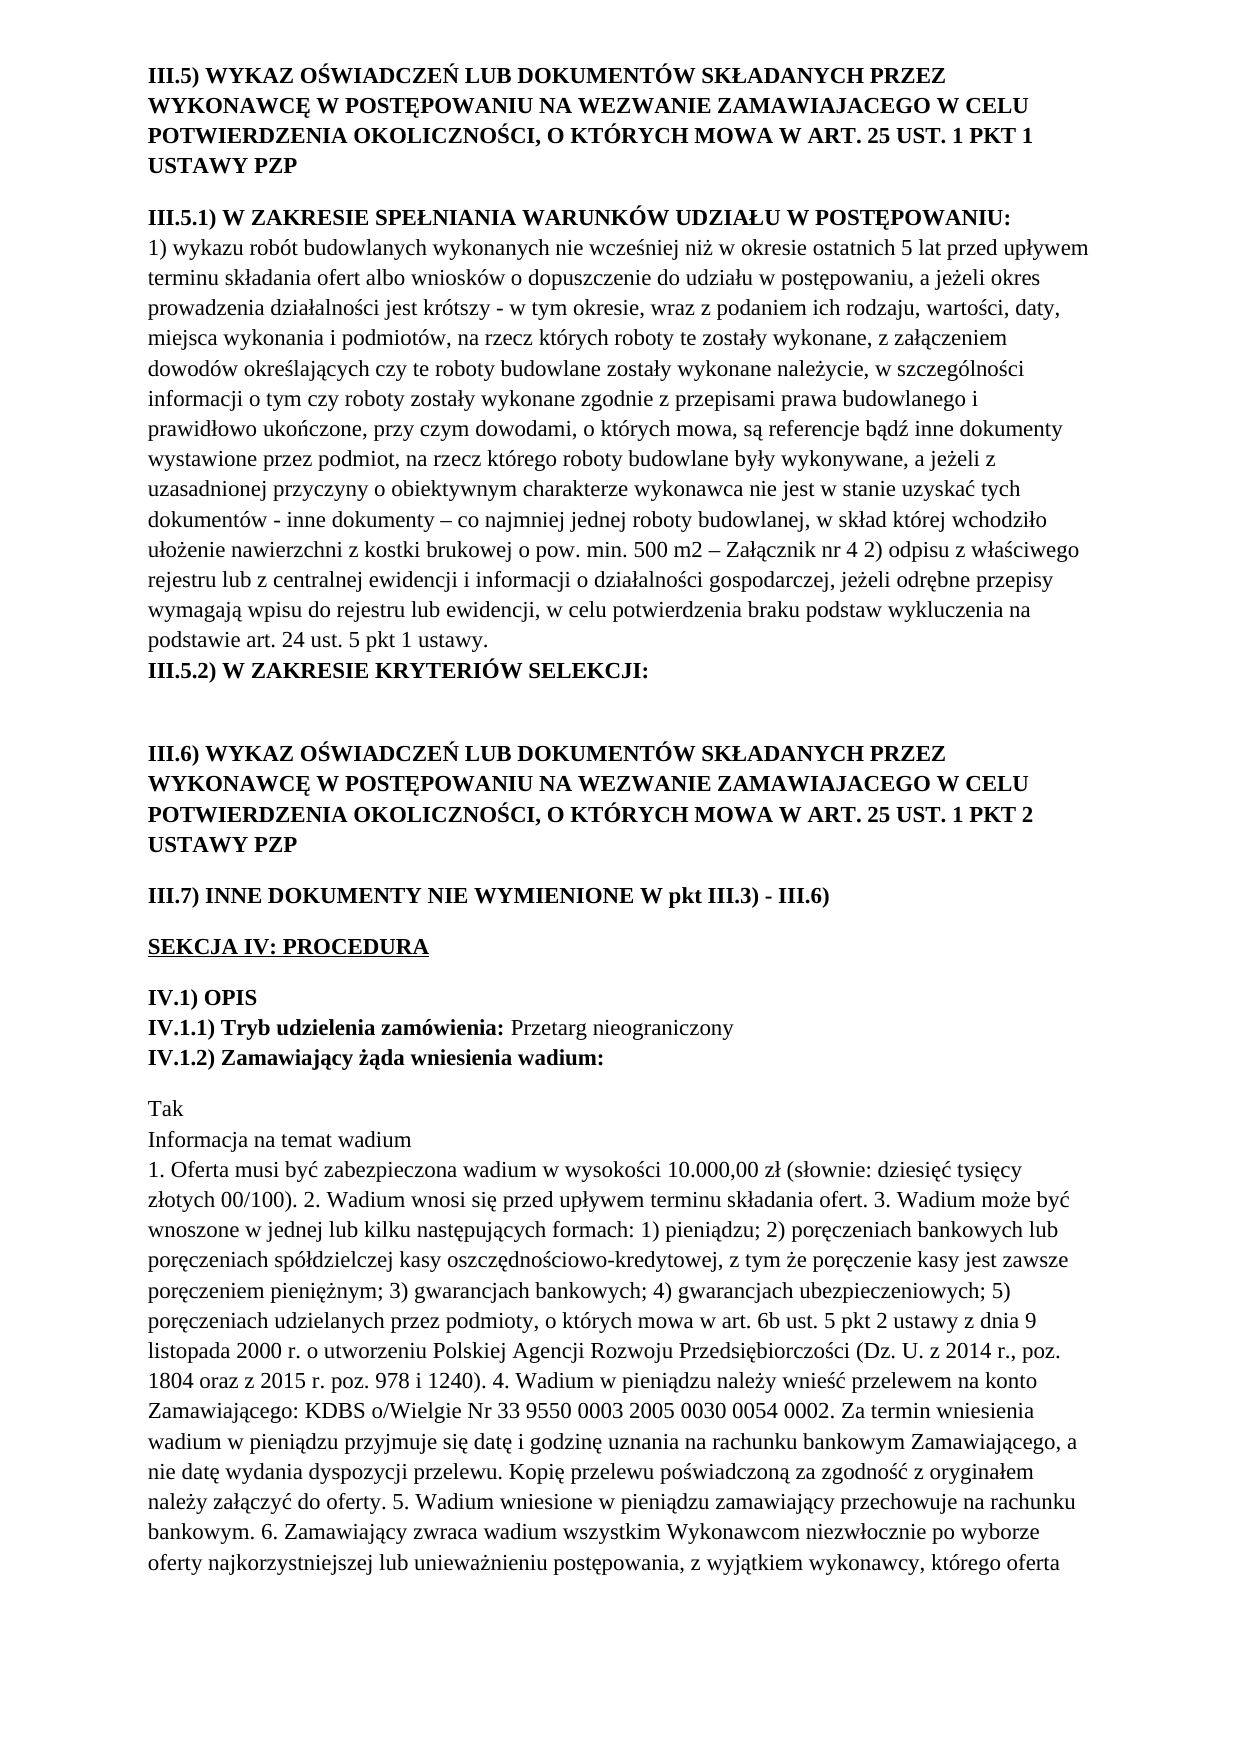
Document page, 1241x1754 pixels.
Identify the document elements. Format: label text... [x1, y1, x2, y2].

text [148, 1095, 1092, 1575]
text IV.1) OPIS IV.1.1) Tryb udzielenia zamówienia: Przetarg nieograniczony IV.1.2) Zamawiający żąda wniesienia wadium: [148, 984, 1092, 1071]
text III.5) WYKAZ OŚWIADCZEŃ LUB DOKUMENTÓW SKŁADANYCH PRZEZ WYKONAWCĘ W POSTĘPOWANIU NA WEZWANIE ZAMAWIAJACEGO W CELU POTWIERDZENIA OKOLICZNOŚCI, O KTÓRYCH MOWA W ART. 25 UST. 1 PKT 1 USTAWY PZP [148, 62, 1092, 179]
text SEKCJA IV: PROCEDURA [148, 933, 1092, 959]
text III.6) WYKAZ OŚWIADCZEŃ LUB DOKUMENTÓW SKŁADANYCH PRZEZ WYKONAWCĘ W POSTĘPOWANIU NA WEZWANIE ZAMAWIAJACEGO W CELU POTWIERDZENIA OKOLICZNOŚCI, O KTÓRYCH MOWA W ART. 25 UST. 1 PKT 2 USTAWY PZP [148, 740, 1092, 857]
text III.7) INNE DOKUMENTY NIE WYMIENIONE W pkt III.3) - III.6) [148, 882, 1092, 908]
text III.5.1) W ZAKRESIE SPEŁNIANIA WARUNKÓW UDZIAŁU W POSTĘPOWANIU: 1) wykazu robót budowlanych wykonanych nie wcześniej niż w okresie ostatnich 5 lat przed upływem terminu składania ofert albo wniosków o dopuszczenie do udziału w postępowaniu, a jeżeli okres prowadzenia działalności jest krótszy - w tym okresie, wraz z podaniem ich rodzaju, wartości, daty, miejsca wykonania i podmiotów, na rzecz których roboty te zostały wykonane, z załączeniem dowodów określających czy te roboty budowlane zostały wykonane należycie, w szczególności informacji o tym czy roboty zostały wykonane zgodnie z przepisami prawa budowlanego i prawidłowo ukończone, przy czym dowodami, o których mowa, są referencje bądź inne dokumenty wystawione przez podmiot, na rzecz którego roboty budowlane były wykonywane, a jeżeli z uzasadnionej przyczyny o obiektywnym charakterze wykonawca nie jest w stanie uzyskać tych dokumentów - inne dokumenty – co najmniej jednej roboty budowlanej, w skład której wchodziło ułożenie nawierzchni z kostki brukowej o pow. min. 500 m2 – Załącznik nr 4 2) odpisu z właściwego rejestru lub z centralnej ewidencji i informacji o działalności gospodarczej, jeżeli odrębne przepisy wymagają wpisu do rejestru lub ewidencji, w celu potwierdzenia braku podstaw wykluczenia na podstawie art. 24 ust. 5 pkt 1 ustawy. III.5.2) W ZAKRESIE KRYTERIÓW SELEKCJI: [148, 203, 1092, 715]
